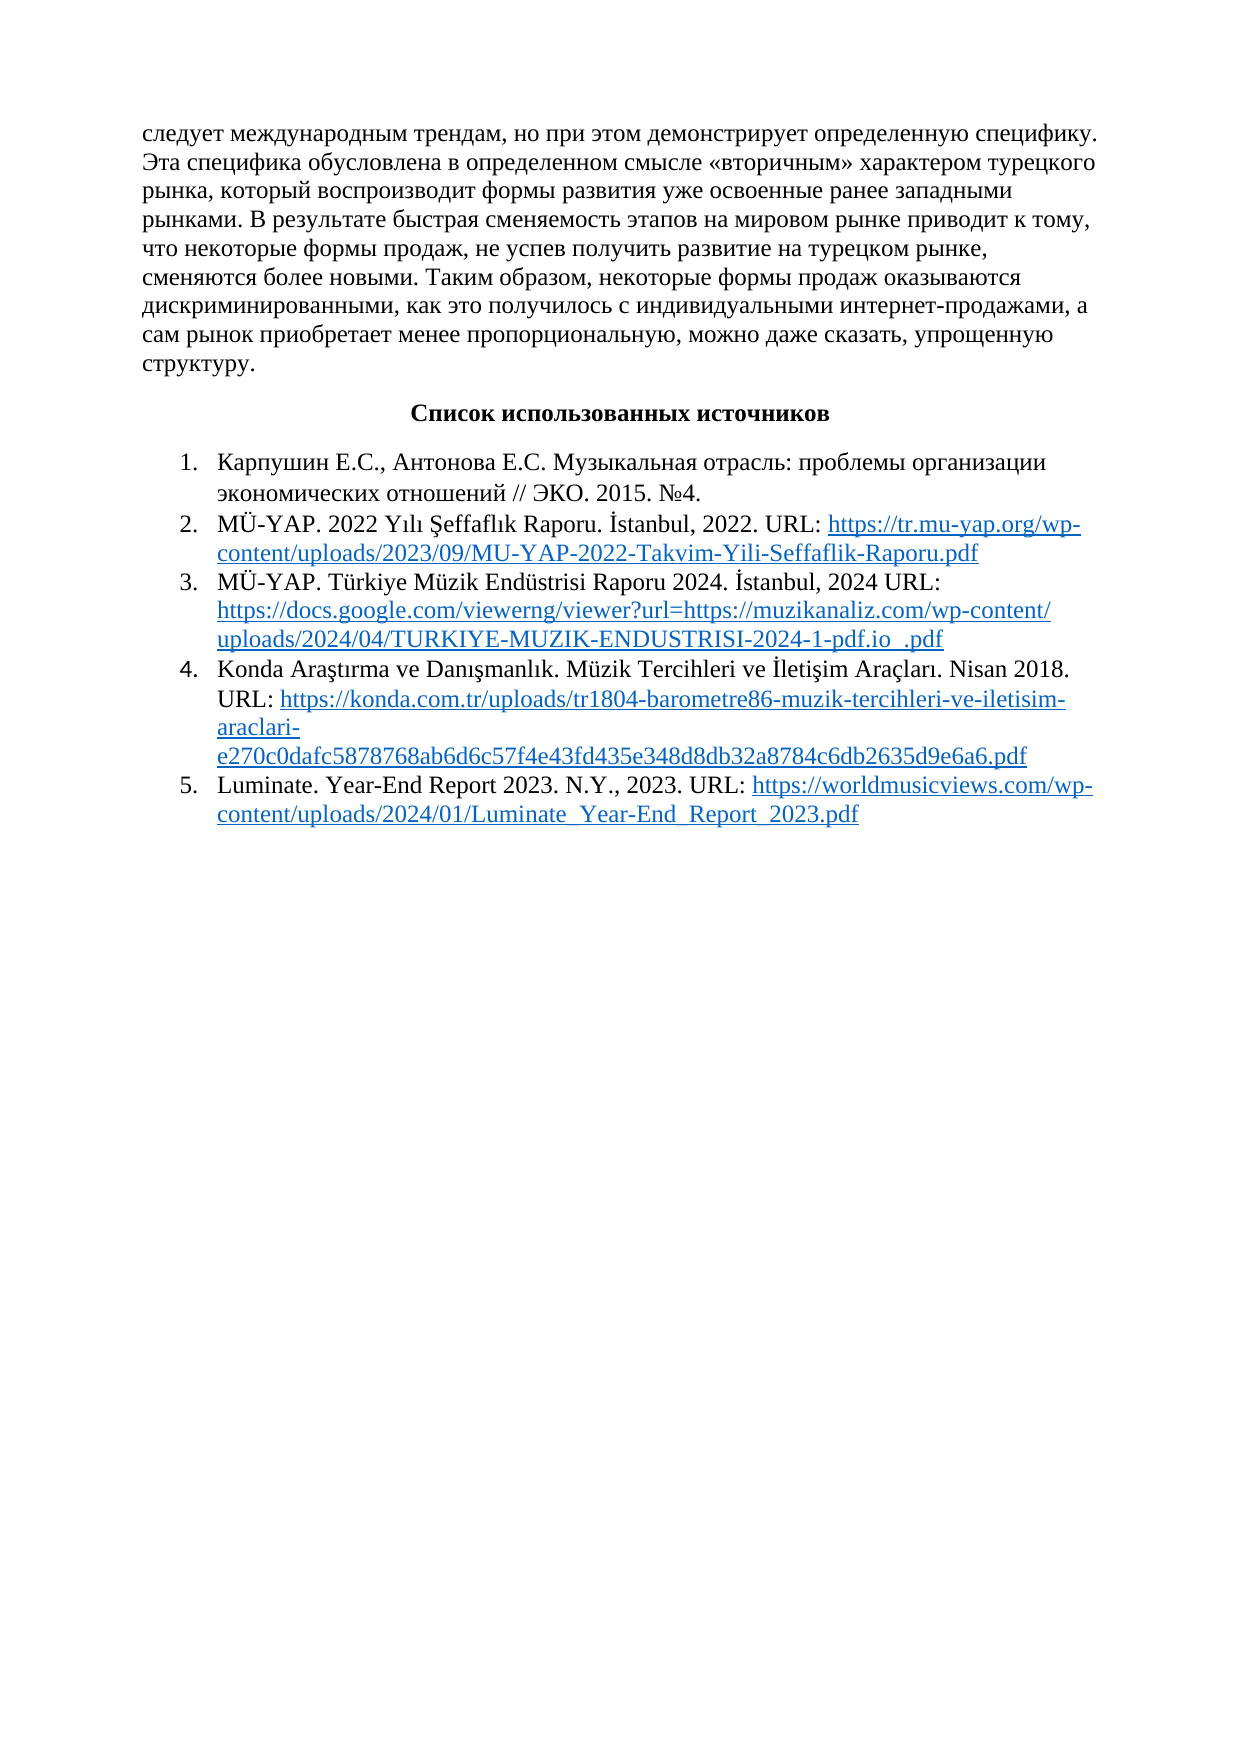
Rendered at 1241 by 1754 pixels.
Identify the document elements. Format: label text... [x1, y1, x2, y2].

list Luminate. Year-End Report 2023. N.Y., 2023. URL: https://worldmusicviews.com/wp-content/uploads/2024/01/Luminate_Year-End_Report_2023.pdf [179, 770, 1098, 827]
list MÜ-YAP. 2022 Yılı Şeffaflık Raporu. İstanbul, 2022. URL: https://tr.mu-yap.org/wp-content/uploads/2023/09/MU-YAP-2022-Takvim-Yili-Seffaflik-Raporu.pdf [179, 509, 1098, 567]
list Карпушин Е.С., Антонова Е.С. Музыкальная отрасль: проблемы организации экономических отношений // ЭКО. 2015. №4. [179, 447, 1098, 507]
list MÜ-YAP. Türkiye Müzik Endüstrisi Raporu 2024. İstanbul, 2024 URL: https://docs.google.com/viewerng/viewer?url=https://muzikanaliz.com/wp-content/uploads/2024/04/TURKIYE-MUZIK-ENDUSTRISI-2024-1-pdf.io_.pdf [179, 567, 1098, 653]
list Konda Araştırma ve Danışmanlık. Müzik Tercihleri ve İletişim Araçları. Nisan 2018. URL: https://konda.com.tr/uploads/tr1804-barometre86-muzik-tercihleri-ve-iletisim-araclari-e270c0dafc5878768ab6d6c57f4e43fd435e348d8db32a8784c6db2635d9e6a6.pdf [179, 653, 1098, 770]
text Список использованных источников [142, 398, 1098, 426]
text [142, 118, 1098, 377]
